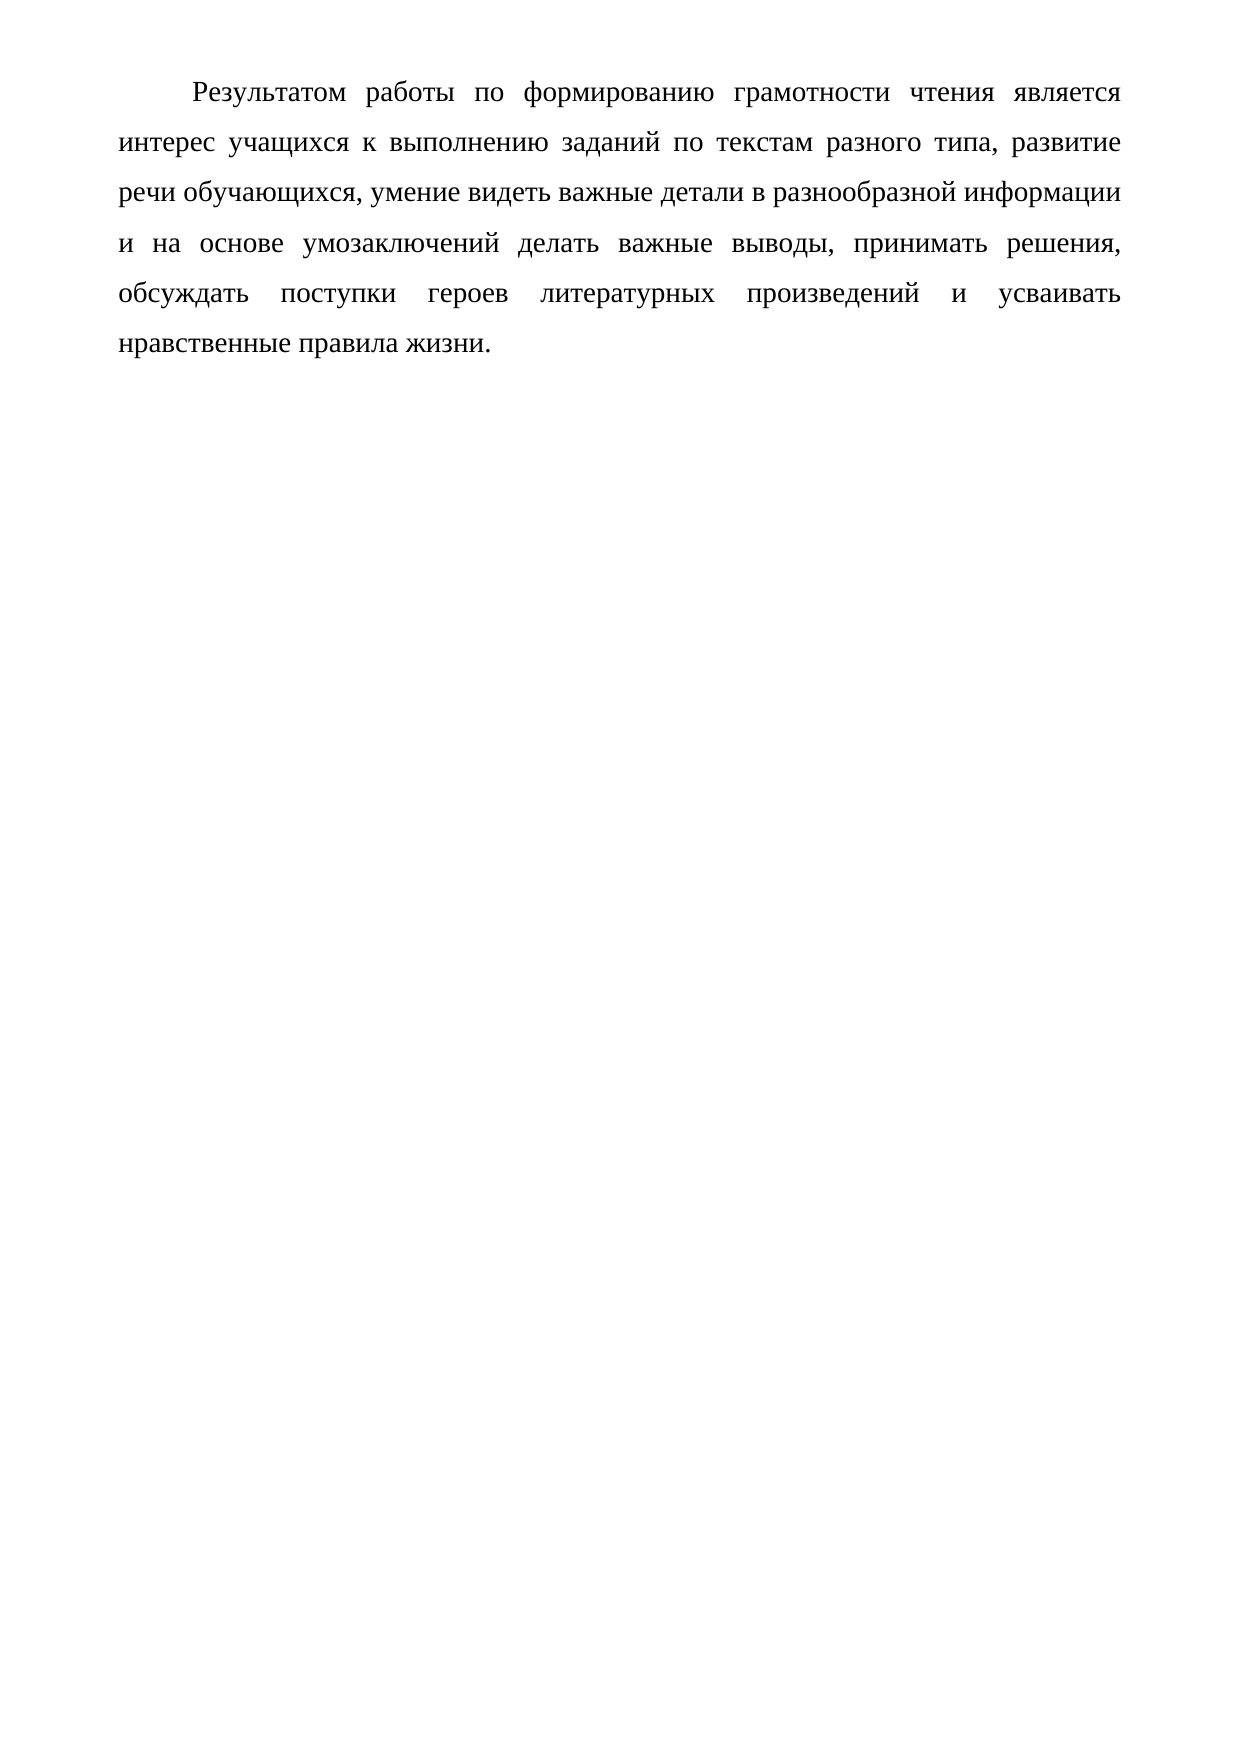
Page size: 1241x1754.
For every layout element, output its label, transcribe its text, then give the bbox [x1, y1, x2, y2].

text Результатом работы по формированию грамотности чтения является интерес учащихся к выполнению заданий по текстам разного типа, развитие речи обучающихся, умение видеть важные детали в разнообразной информации и на основе умозаключений делать важные выводы, принимать решения, обсуждать поступки героев литературных произведений и усваивать нравственные правила жизни. [118, 74, 1122, 359]
